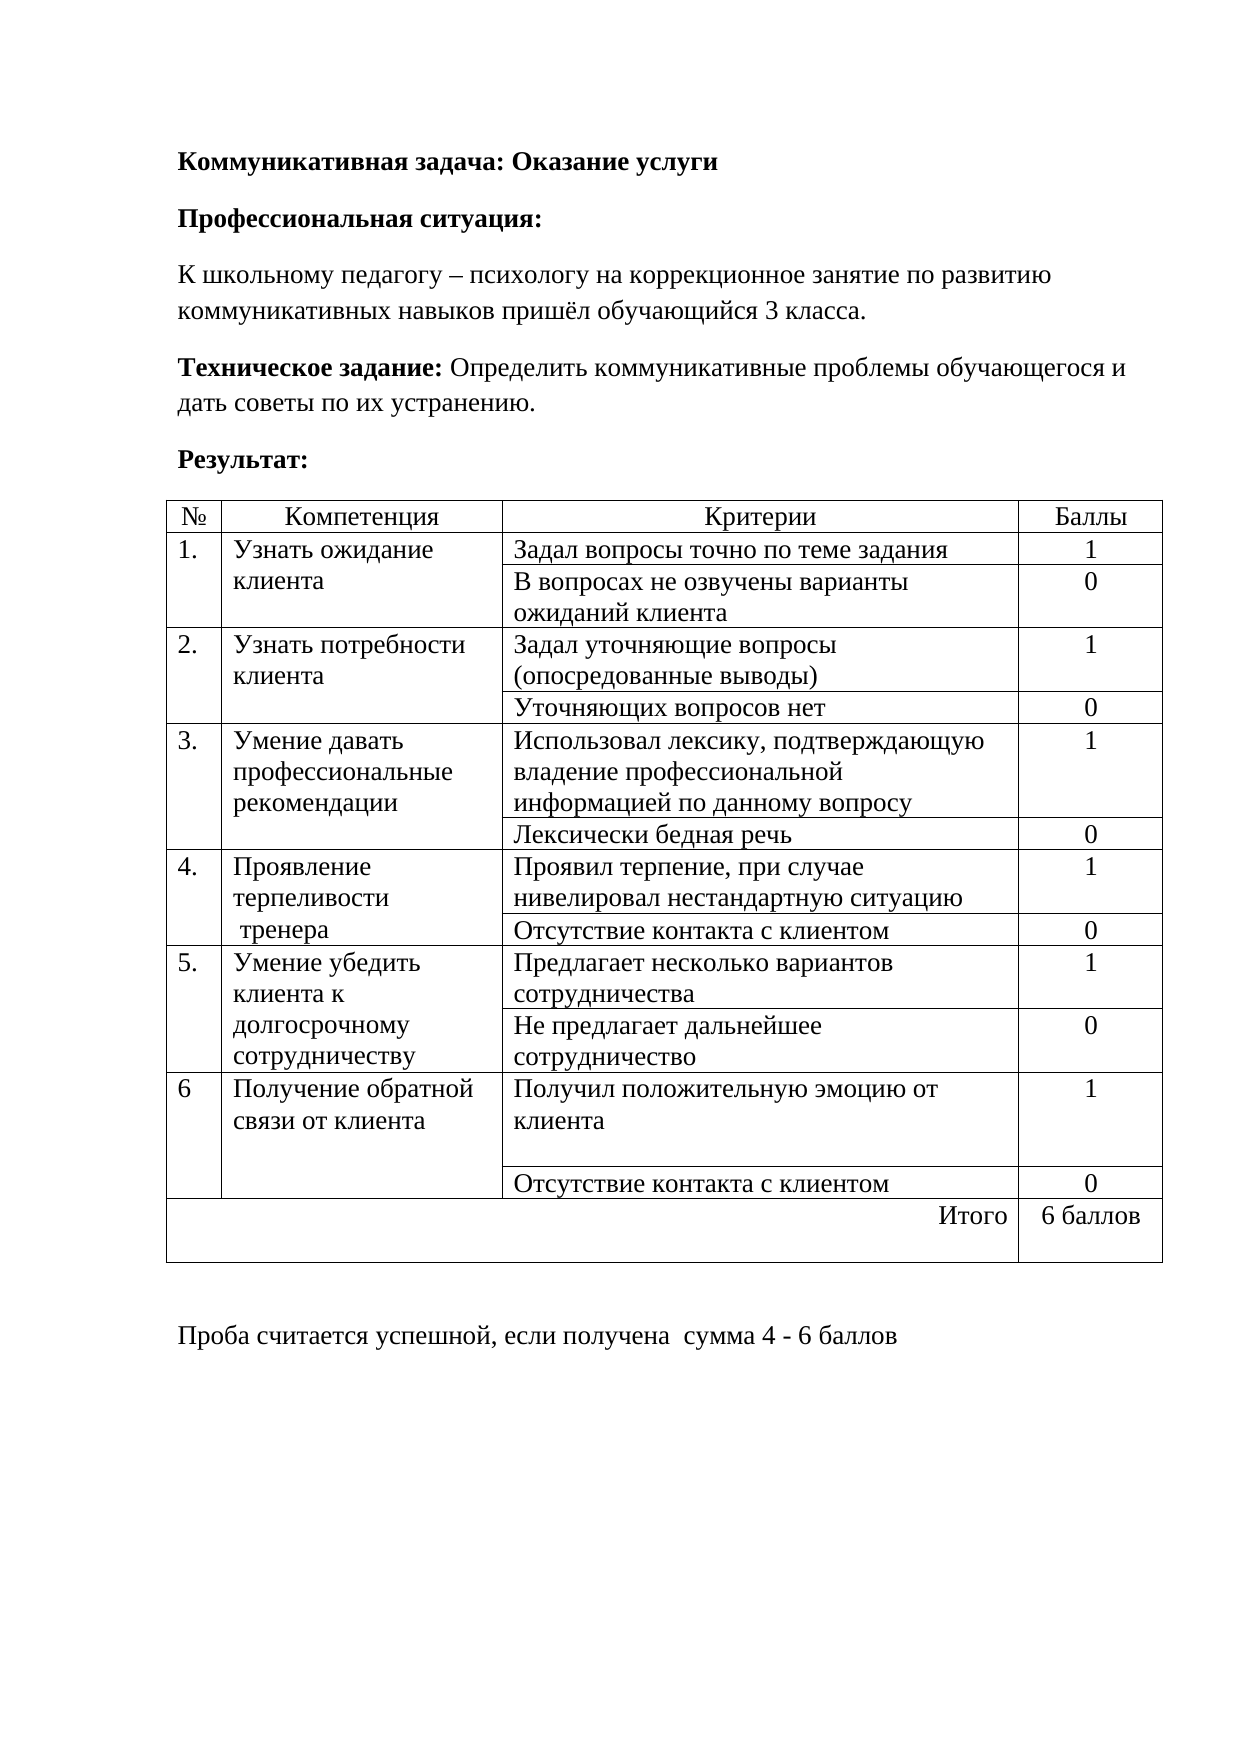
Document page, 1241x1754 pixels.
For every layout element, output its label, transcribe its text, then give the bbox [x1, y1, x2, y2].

table_cell Использовал лексику, подтверждающую владение профессиональной информацией по данному вопросу [503, 724, 1018, 817]
text К школьному педагогу – психологу на коррекционное занятие по развитию коммуникативных навыков пришёл обучающийся 3 класса. [177, 258, 1152, 325]
table_cell 0 [1019, 1009, 1162, 1072]
table_cell 6 баллов [1019, 1199, 1162, 1262]
table_header Компетенция [222, 501, 502, 532]
table_cell 0 [1019, 818, 1162, 849]
table_cell Лексически бедная речь [503, 818, 1018, 849]
text Проба считается успешной, если получена сумма 4 - 6 баллов [177, 1319, 1152, 1350]
table_cell Не предлагает дальнейшее сотрудничество [503, 1009, 1018, 1072]
table_cell Проявление терпеливости тренера [222, 850, 502, 945]
table_header № [167, 501, 221, 532]
table_cell 0 [1019, 692, 1162, 723]
text Коммуникативная задача: Оказание услуги [177, 145, 1152, 176]
table_cell Итого [167, 1199, 1018, 1262]
table_cell Умение давать профессиональные рекомендации [222, 724, 502, 849]
table_cell 3. [167, 724, 221, 849]
text Профессиональная ситуация: [177, 202, 1152, 233]
table_cell 4. [167, 850, 221, 945]
table_cell Умение убедить клиента к долгосрочному сотрудничеству [222, 946, 502, 1072]
table_cell 5. [167, 946, 221, 1072]
table_cell 6 [167, 1073, 221, 1198]
table_cell 0 [1019, 914, 1162, 945]
table_cell Проявил терпение, при случае нивелировал нестандартную ситуацию [503, 850, 1018, 913]
text Техническое задание: Определить коммуникативные проблемы обучающегося и дать советы по их устранению. [177, 351, 1152, 417]
table_cell 2. [167, 628, 221, 723]
table_cell 0 [1019, 1167, 1162, 1198]
table_header Баллы [1019, 501, 1162, 532]
table_header Критерии [503, 501, 1018, 532]
table_cell Задал уточняющие вопросы (опосредованные выводы) [503, 628, 1018, 691]
table_cell Предлагает несколько вариантов сотрудничества [503, 946, 1018, 1008]
table_cell 0 [1019, 565, 1162, 627]
table_cell 1 [1019, 946, 1162, 1008]
table_cell 1 [1019, 628, 1162, 691]
table_cell 1 [1019, 850, 1162, 913]
table_cell 1 [1019, 533, 1162, 564]
table_cell Уточняющих вопросов нет [503, 692, 1018, 723]
table_cell 1 [1019, 1073, 1162, 1166]
table_cell Узнать ожидание клиента [222, 533, 502, 627]
text Результат: [177, 443, 1152, 474]
table_cell Узнать потребности клиента [222, 628, 502, 723]
table_cell Получение обратной связи от клиента [222, 1073, 502, 1198]
table_cell Получил положительную эмоцию от клиента [503, 1073, 1018, 1166]
table_cell Отсутствие контакта с клиентом [503, 1167, 1018, 1198]
table_cell В вопросах не озвучены варианты ожиданий клиента [503, 565, 1018, 627]
table_cell 1. [167, 533, 221, 627]
table_cell Задал вопросы точно по теме задания [503, 533, 1018, 564]
table_cell 1 [1019, 724, 1162, 817]
table_cell Отсутствие контакта с клиентом [503, 914, 1018, 945]
